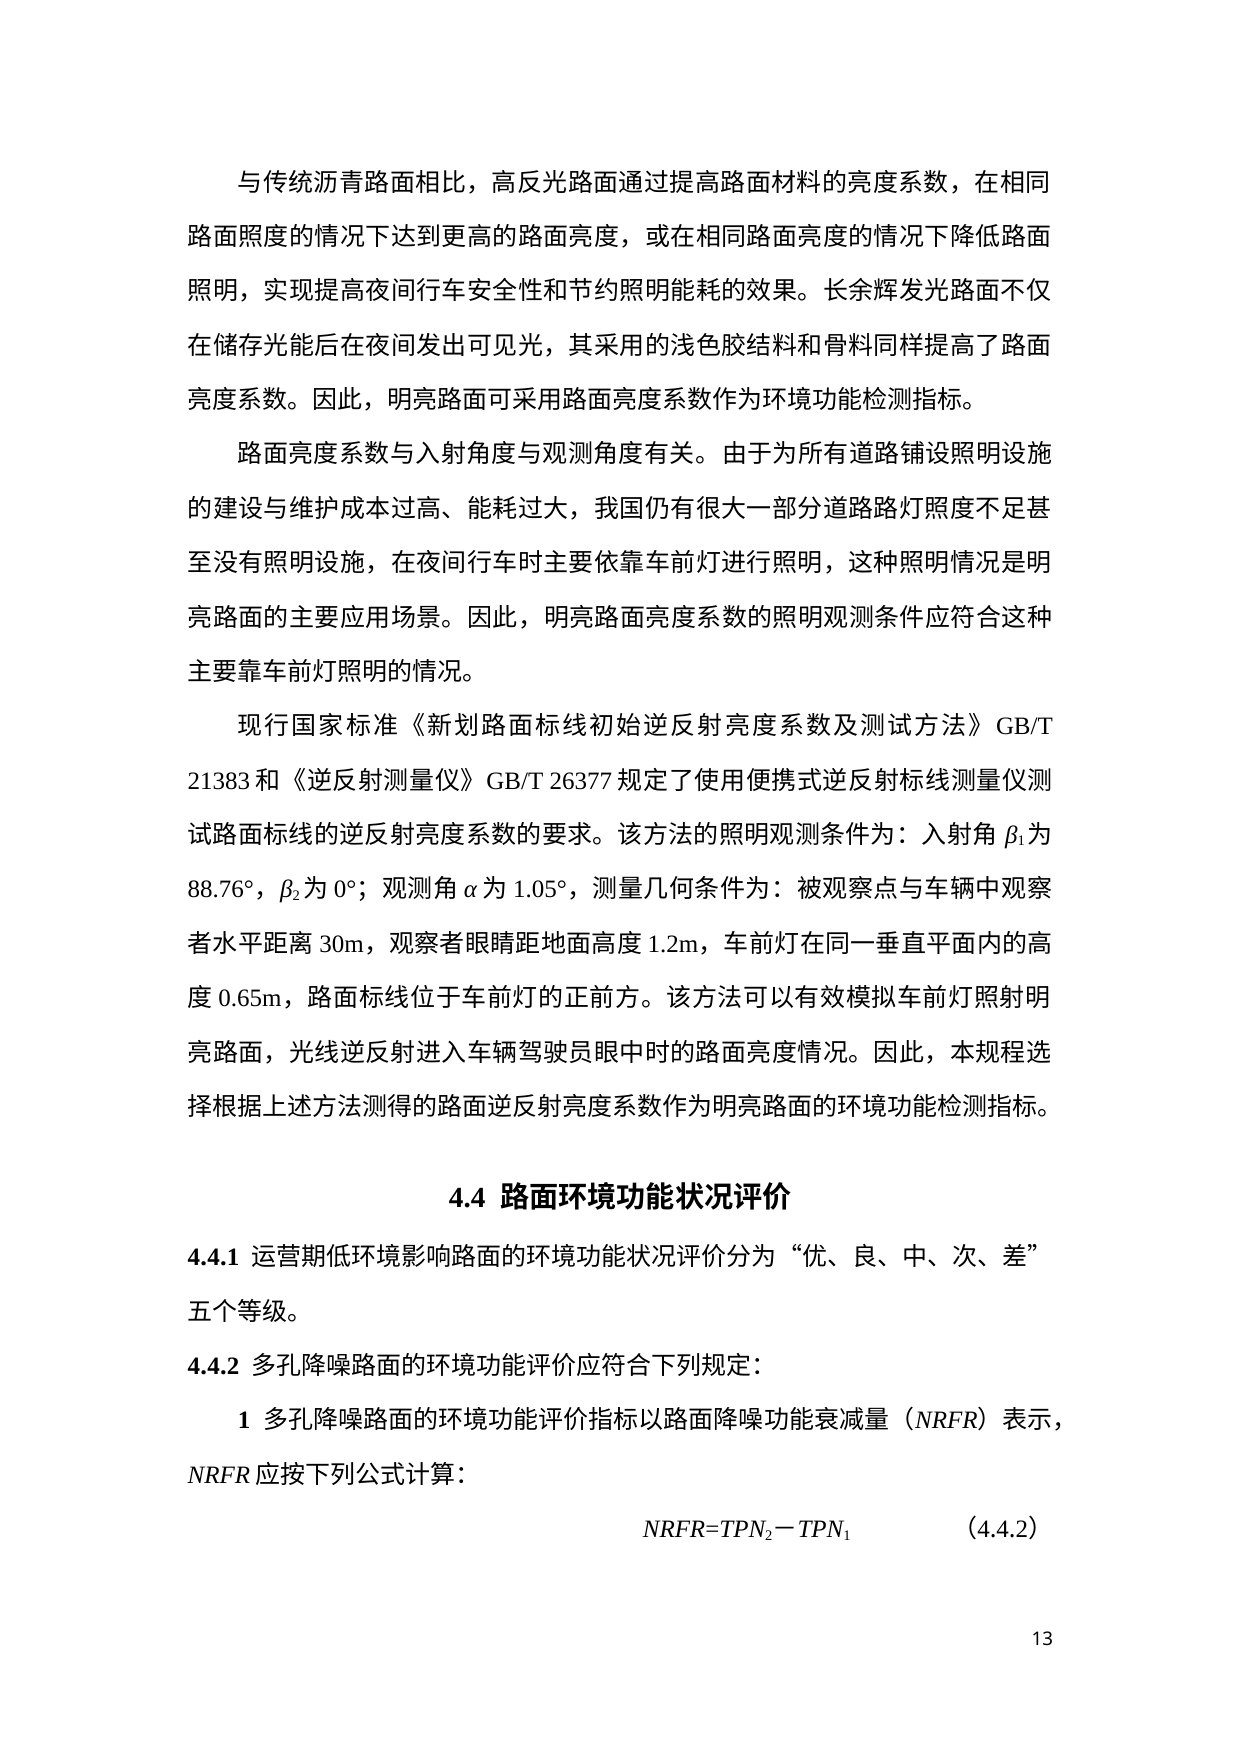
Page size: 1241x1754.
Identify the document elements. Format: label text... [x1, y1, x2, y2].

text 与传统沥青路面相比，高反光路面通过提高路面材料的亮度系数，在相同路面照度的情况下达到更高的路面亮度，或在相同路面亮度的情况下降低路面照明，实现提高夜间行车安全性和节约照明能耗的效果。长余辉发光路面不仅在储存光能后在夜间发出可见光，其采用的浅色胶结料和骨料同样提高了路面亮度系数。因此，明亮路面可采用路面亮度系数作为环境功能检测指标。 [187, 162, 1053, 416]
text 路面亮度系数与入射角度与观测角度有关。由于为所有道路铺设照明设施的建设与维护成本过高、能耗过大，我国仍有很大一部分道路路灯照度不足甚至没有照明设施，在夜间行车时主要依靠车前灯进行照明，这种照明情况是明亮路面的主要应用场景。因此，明亮路面亮度系数的照明观测条件应符合这种主要靠车前灯照明的情况。 [187, 434, 1053, 688]
text 1 多孔降噪路面的环境功能评价指标以路面降噪功能衰减量（NRFR）表示，NRFR应按下列公式计算： [187, 1400, 1053, 1491]
text NRFR=TPN2－TPN1 （4.4.2） [187, 1509, 1053, 1545]
text 现行国家标准《新划路面标线初始逆反射亮度系数及测试方法》GB/T 21383和《逆反射测量仪》GB/T 26377规定了使用便携式逆反射标线测量仪测试路面标线的逆反射亮度系数的要求。该方法的照明观测条件为：入射角β1为88.76°，β2为0°；观测角α为1.05°，测量几何条件为：被观察点与车辆中观察者水平距离30m，观察者眼睛距地面高度1.2m，车前灯在同一垂直平面内的高度0.65m，路面标线位于车前灯的正前方。该方法可以有效模拟车前灯照射明亮路面，光线逆反射进入车辆驾驶员眼中时的路面亮度情况。因此，本规程选择根据上述方法测得的路面逆反射亮度系数作为明亮路面的环境功能检测指标。 [187, 706, 1053, 1123]
text 4.4 路面环境功能状况评价 [187, 1173, 1053, 1216]
text 4.4.1 运营期低环境影响路面的环境功能状况评价分为“优、良、中、次、差”五个等级。 [187, 1237, 1053, 1327]
text 4.4.2 多孔降噪路面的环境功能评价应符合下列规定： [187, 1346, 1053, 1382]
